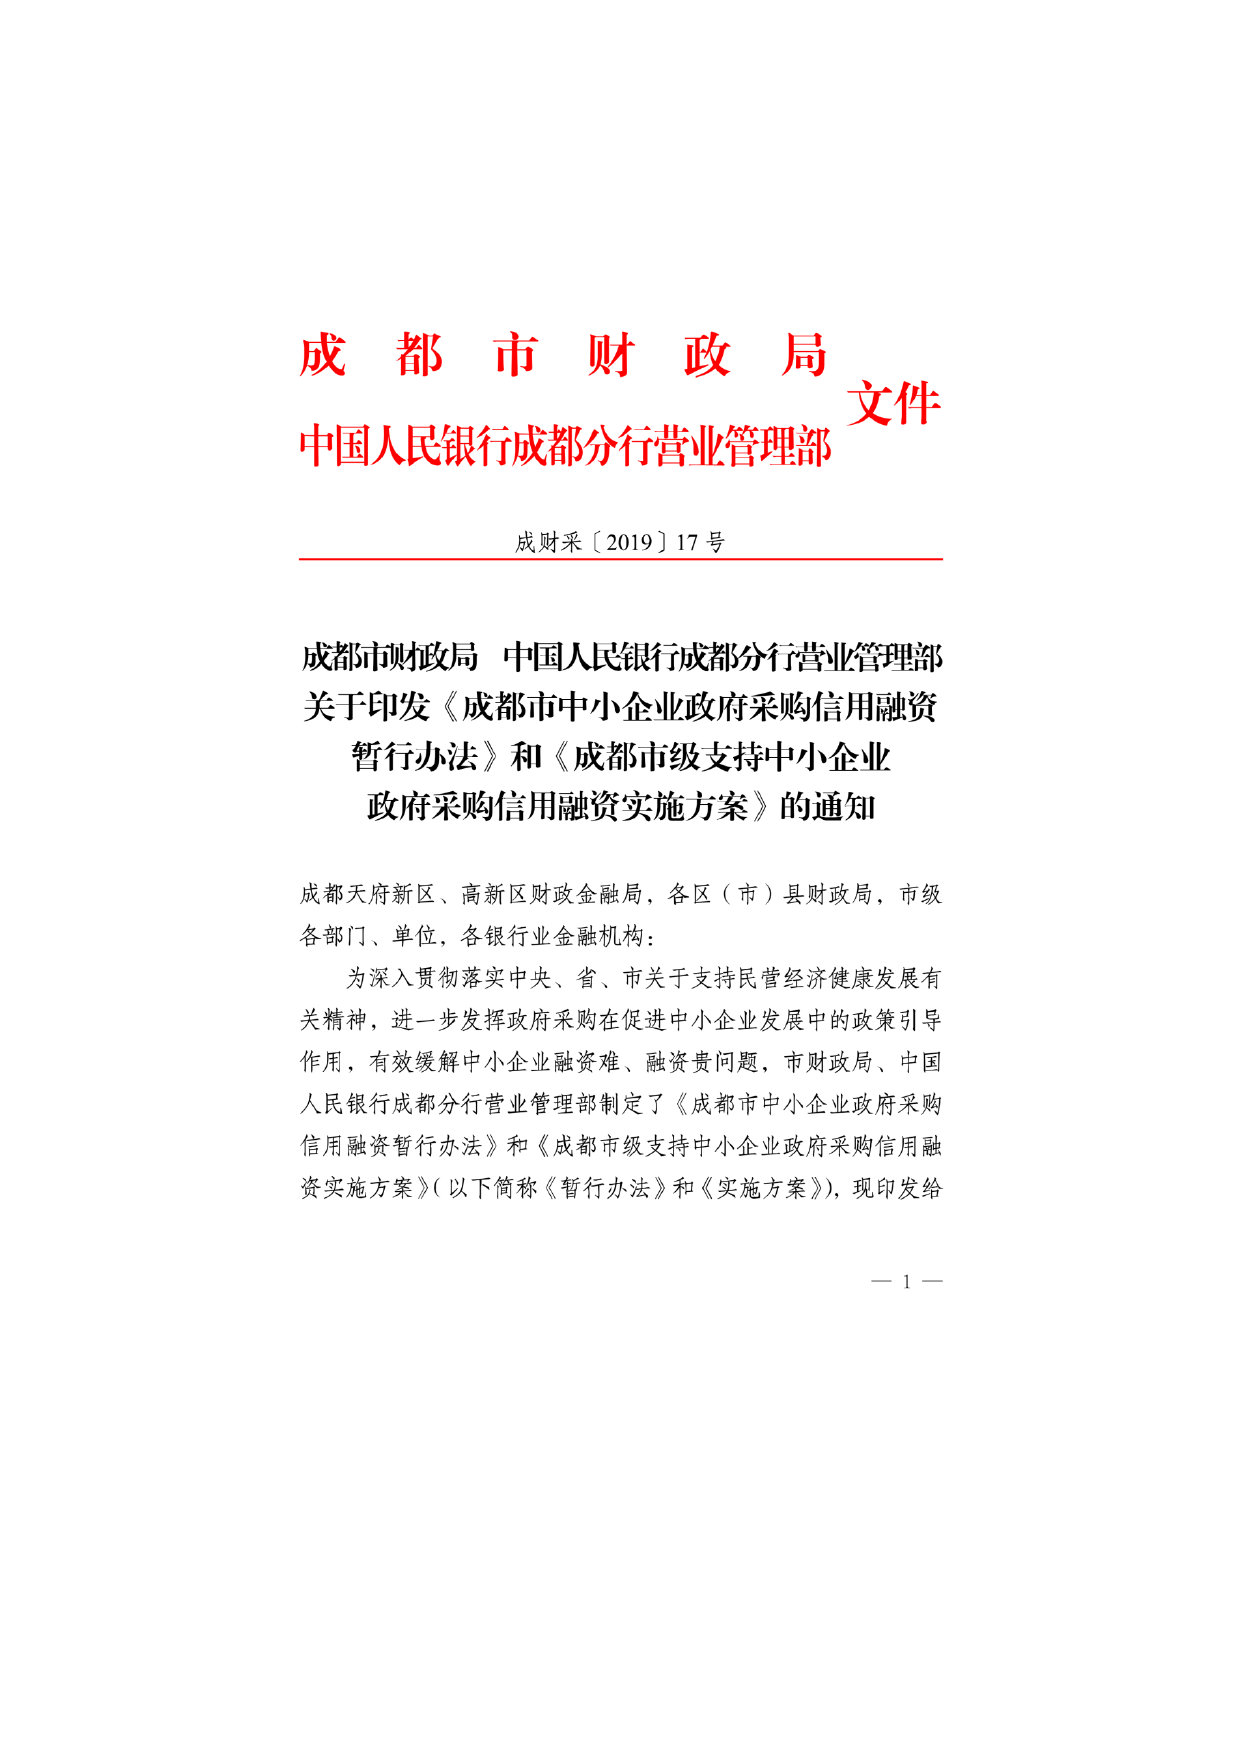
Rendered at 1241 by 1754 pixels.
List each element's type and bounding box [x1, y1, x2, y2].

picture [187, 162, 1053, 1386]
